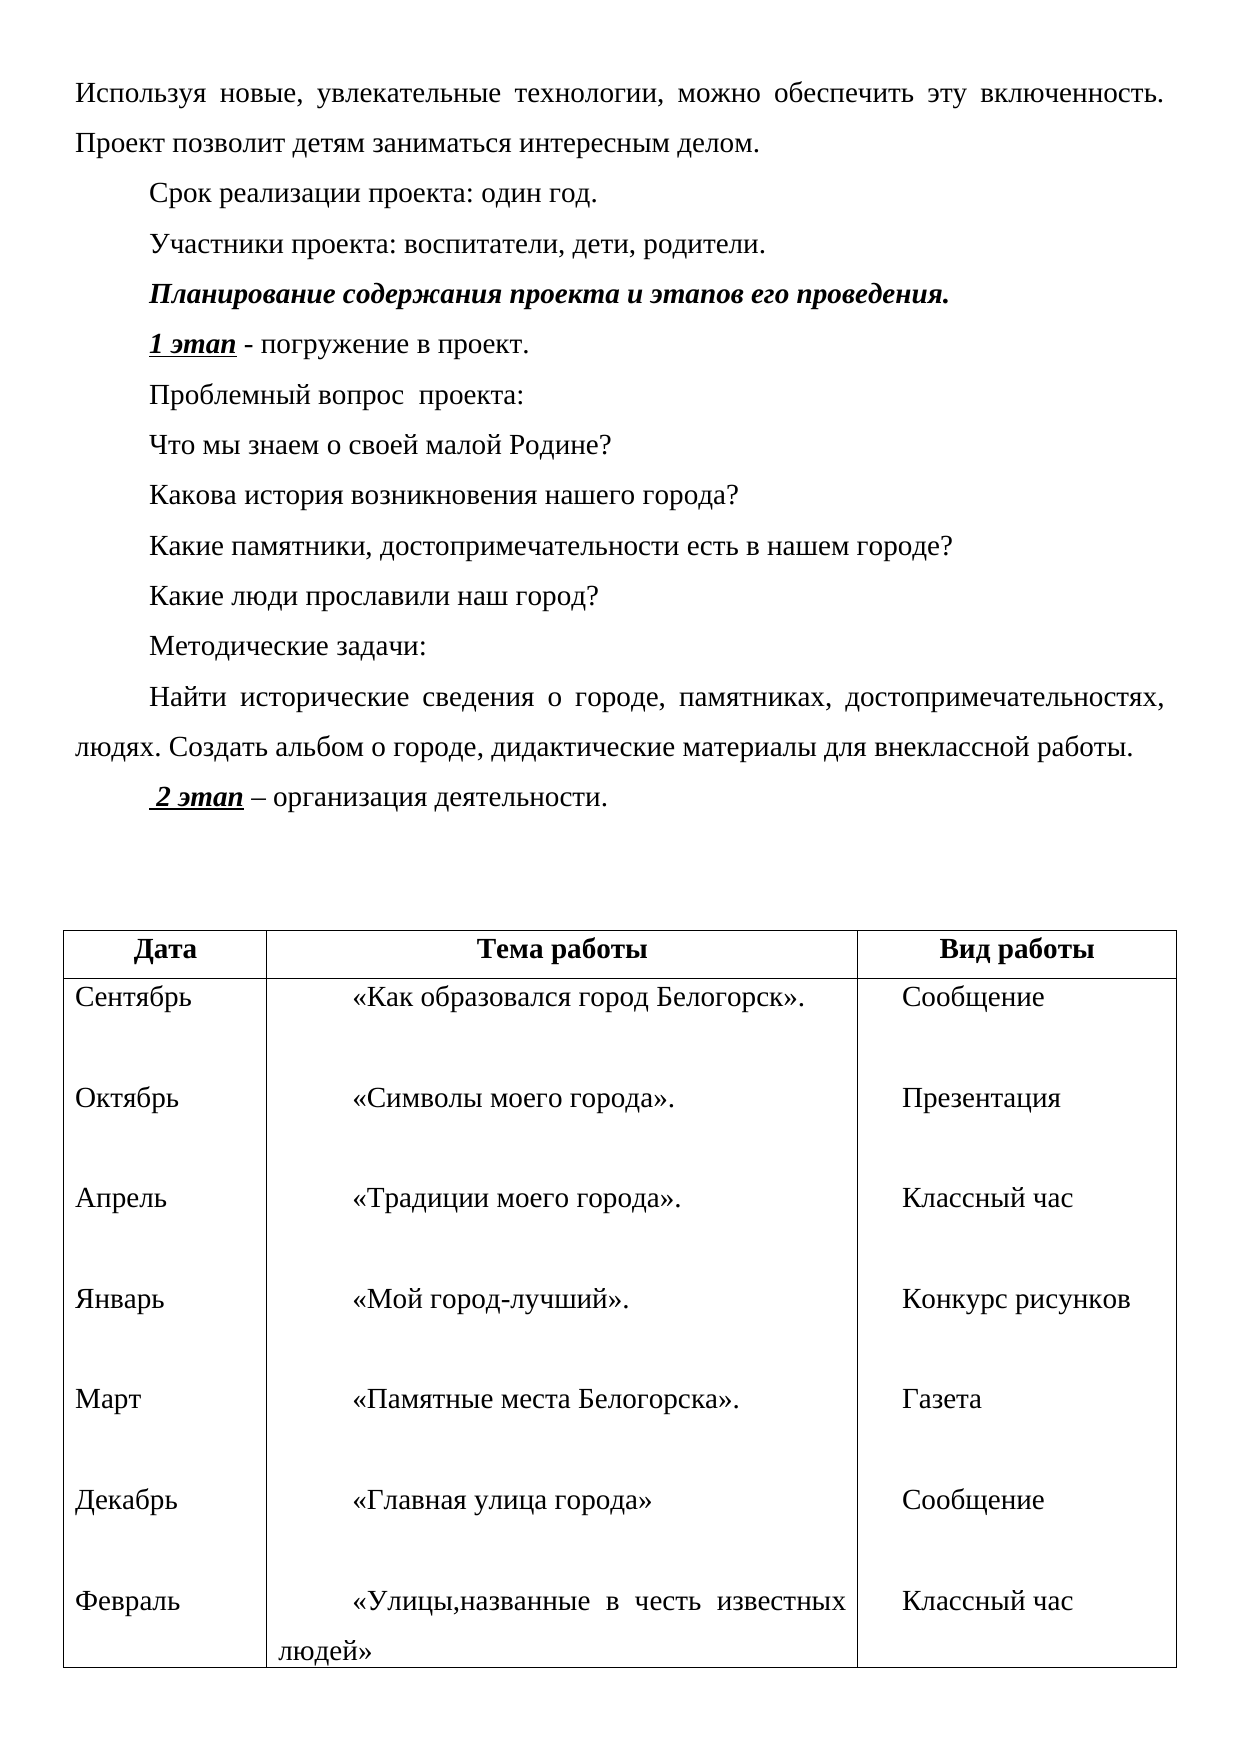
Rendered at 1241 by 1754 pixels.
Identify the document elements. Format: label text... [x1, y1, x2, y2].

text Методические задачи: [75, 628, 1165, 662]
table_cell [858, 979, 1176, 1667]
text 2 этап – организация деятельности. [75, 779, 1165, 813]
table_header Тема работы [267, 931, 857, 978]
table_header Вид работы [858, 931, 1176, 978]
text Планирование содержания проекта и этапов его проведения. [75, 276, 1165, 310]
text Срок реализации проекта: один год. [75, 176, 1165, 209]
text 1 этап - погружение в проект. [75, 327, 1165, 360]
text Проблемный вопрос проекта: [75, 377, 1165, 410]
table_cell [267, 979, 857, 1667]
text Найти исторические сведения о городе, памятниках, достопримечательностях, людях. Создать альбом о городе, дидактические материалы для внеклассной работы. [75, 679, 1165, 763]
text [75, 75, 1165, 159]
text Какие памятники, достопримечательности есть в нашем городе? [75, 528, 1165, 561]
table_header Дата [64, 931, 266, 978]
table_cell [64, 979, 266, 1667]
text Какова история возникновения нашего города? [75, 477, 1165, 511]
text Какие люди прославили наш город? [75, 578, 1165, 612]
text Что мы знаем о своей малой Родине? [75, 427, 1165, 461]
text Участники проекта: воспитатели, дети, родители. [75, 226, 1165, 259]
